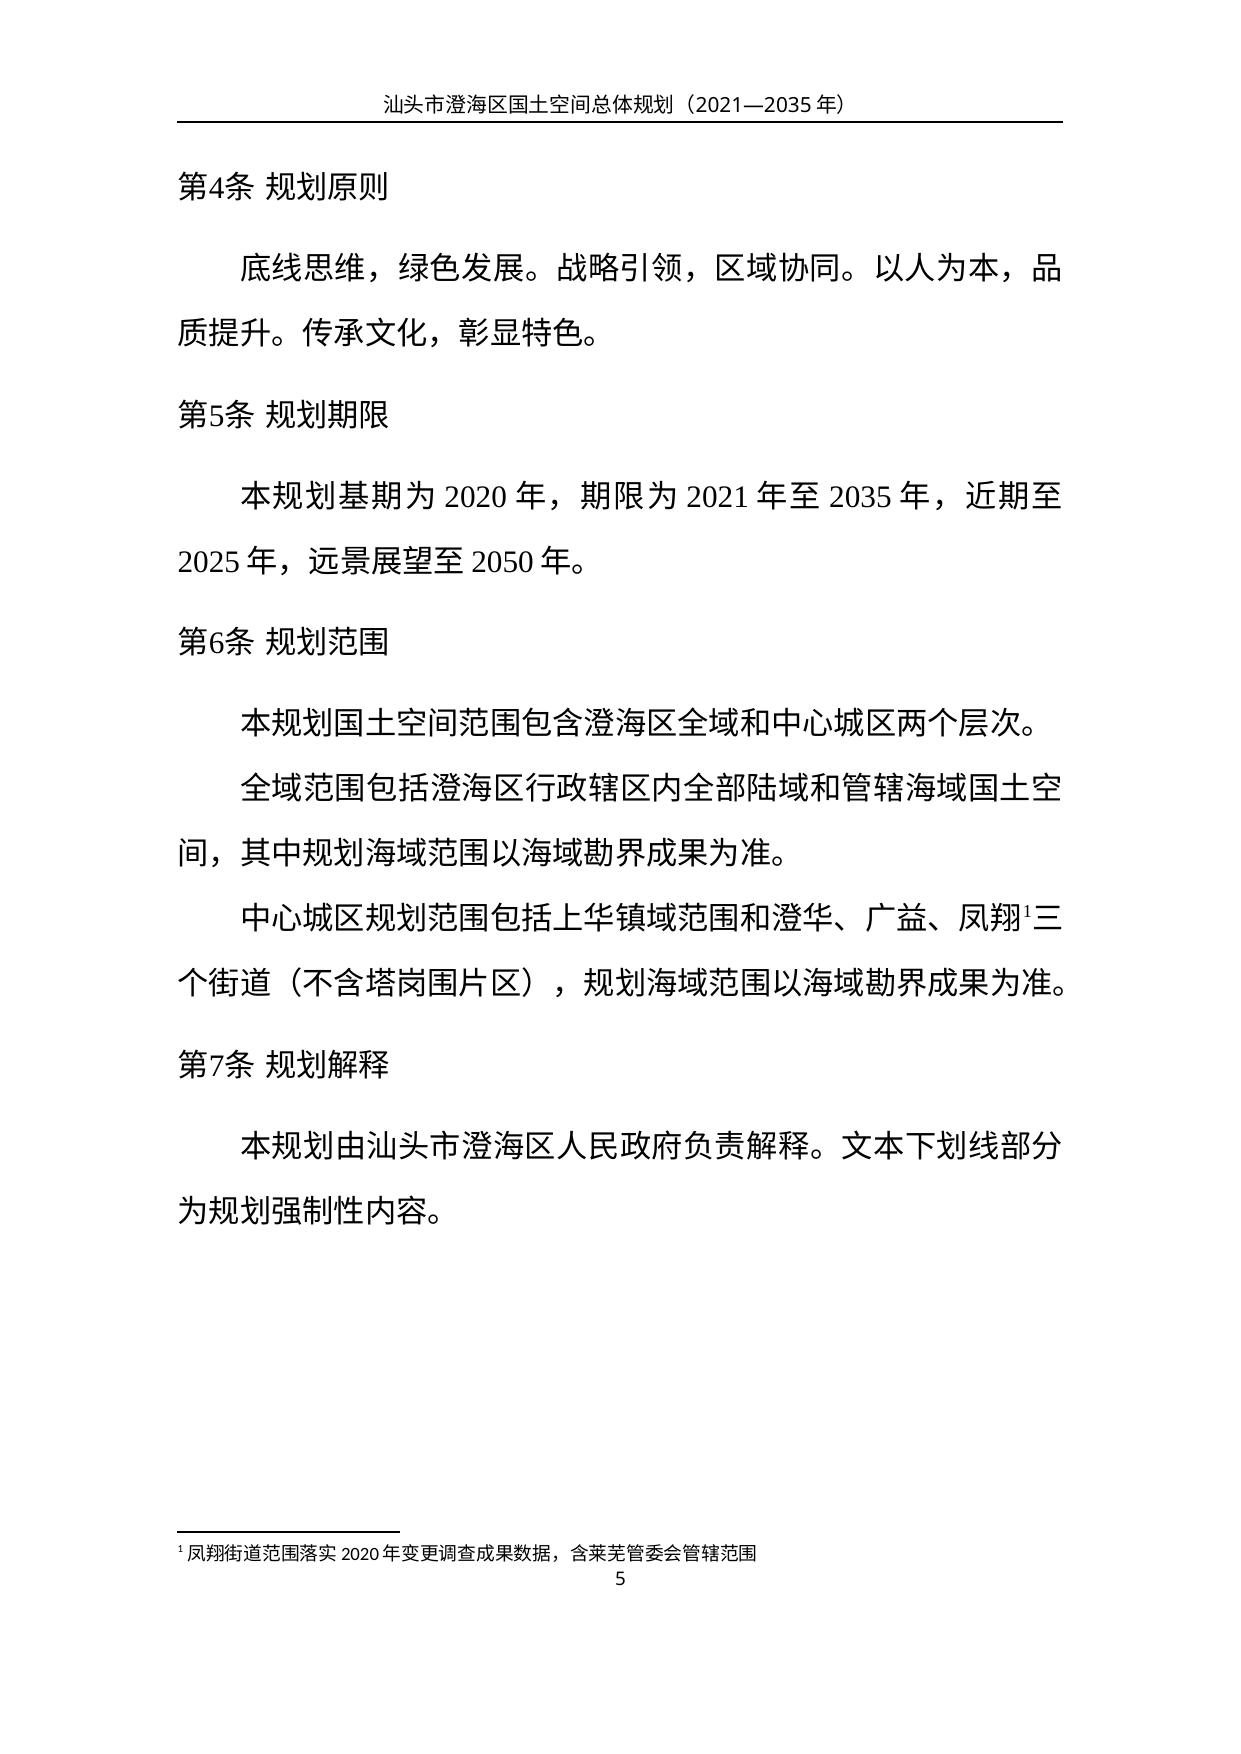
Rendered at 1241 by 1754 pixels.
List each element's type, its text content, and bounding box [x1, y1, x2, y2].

subtitle 规划期限 [177, 380, 1063, 445]
text 中心城区规划范围包括上华镇域范围和澄华、广益、凤翔三个街道（不含塔岗围片区），规划海域范围以海域勘界成果为准。 [177, 884, 1063, 1014]
text 本规划由汕头市澄海区人民政府负责解释。文本下划线部分为规划强制性内容。 [177, 1111, 1063, 1241]
subtitle 规划原则 [177, 152, 1063, 217]
text 全域范围包括澄海区行政辖区内全部陆域和管辖海域国土空间，其中规划海域范围以海域勘界成果为准。 [177, 754, 1063, 884]
subtitle 规划范围 [177, 607, 1063, 672]
subtitle 规划解释 [177, 1030, 1063, 1095]
text 本规划国土空间范围包含澄海区全域和中心城区两个层次。 [177, 689, 1063, 754]
text 本规划基期为2020年，期限为2021年至2035年，近期至2025年，远景展望至2050年。 [177, 461, 1063, 591]
text 底线思维，绿色发展。战略引领，区域协同。以人为本，品质提升。传承文化，彰显特色。 [177, 234, 1063, 364]
